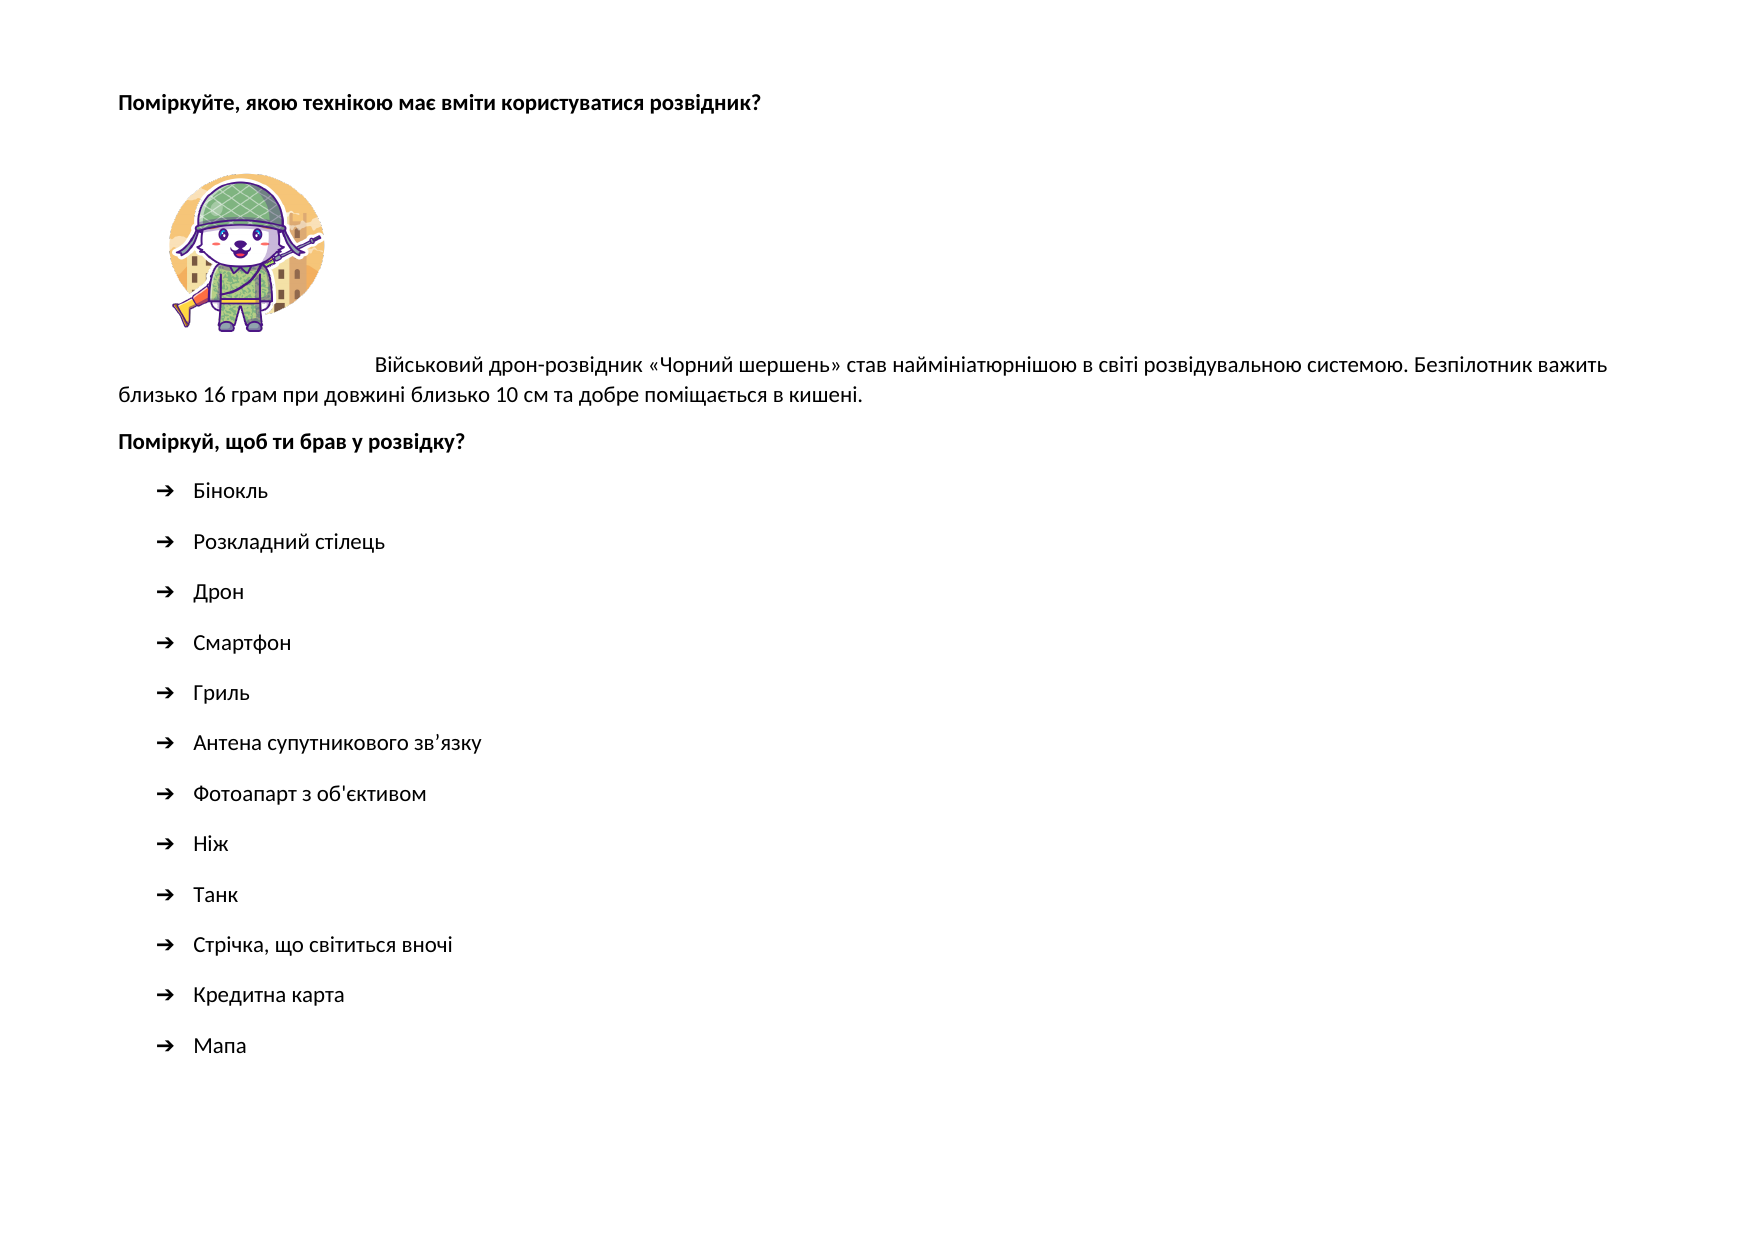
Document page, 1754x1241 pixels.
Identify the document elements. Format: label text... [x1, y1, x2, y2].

list Бінокль [156, 474, 1636, 506]
list Антена супутникового зв’язку [156, 726, 1636, 758]
list Стрічка, що світиться вночі [156, 928, 1636, 959]
list Дрон [156, 575, 1636, 606]
list Мапа [156, 1029, 1636, 1060]
list Розкладний стілець [156, 525, 1636, 556]
list Гриль [156, 676, 1636, 707]
text Поміркуйте, якою технікою має вміти користуватися розвідник? [118, 88, 1636, 117]
list Ніж [156, 827, 1636, 858]
list Кредитна карта [156, 978, 1636, 1010]
list Танк [156, 878, 1636, 909]
text Військовий дрон-розвідник «Чорний шершень» став наймініатюрнішою в світі розвідувальною системою. Безпілотник важить близько 16 грам при довжині близько 10 см та добре поміщається в кишені. [118, 135, 1636, 408]
text Поміркуй, щоб ти брав у розвідку? [118, 427, 1636, 455]
list Смартфон [156, 626, 1636, 657]
list Фотоапарт з об'єктивом [156, 777, 1636, 808]
picture [118, 135, 375, 373]
